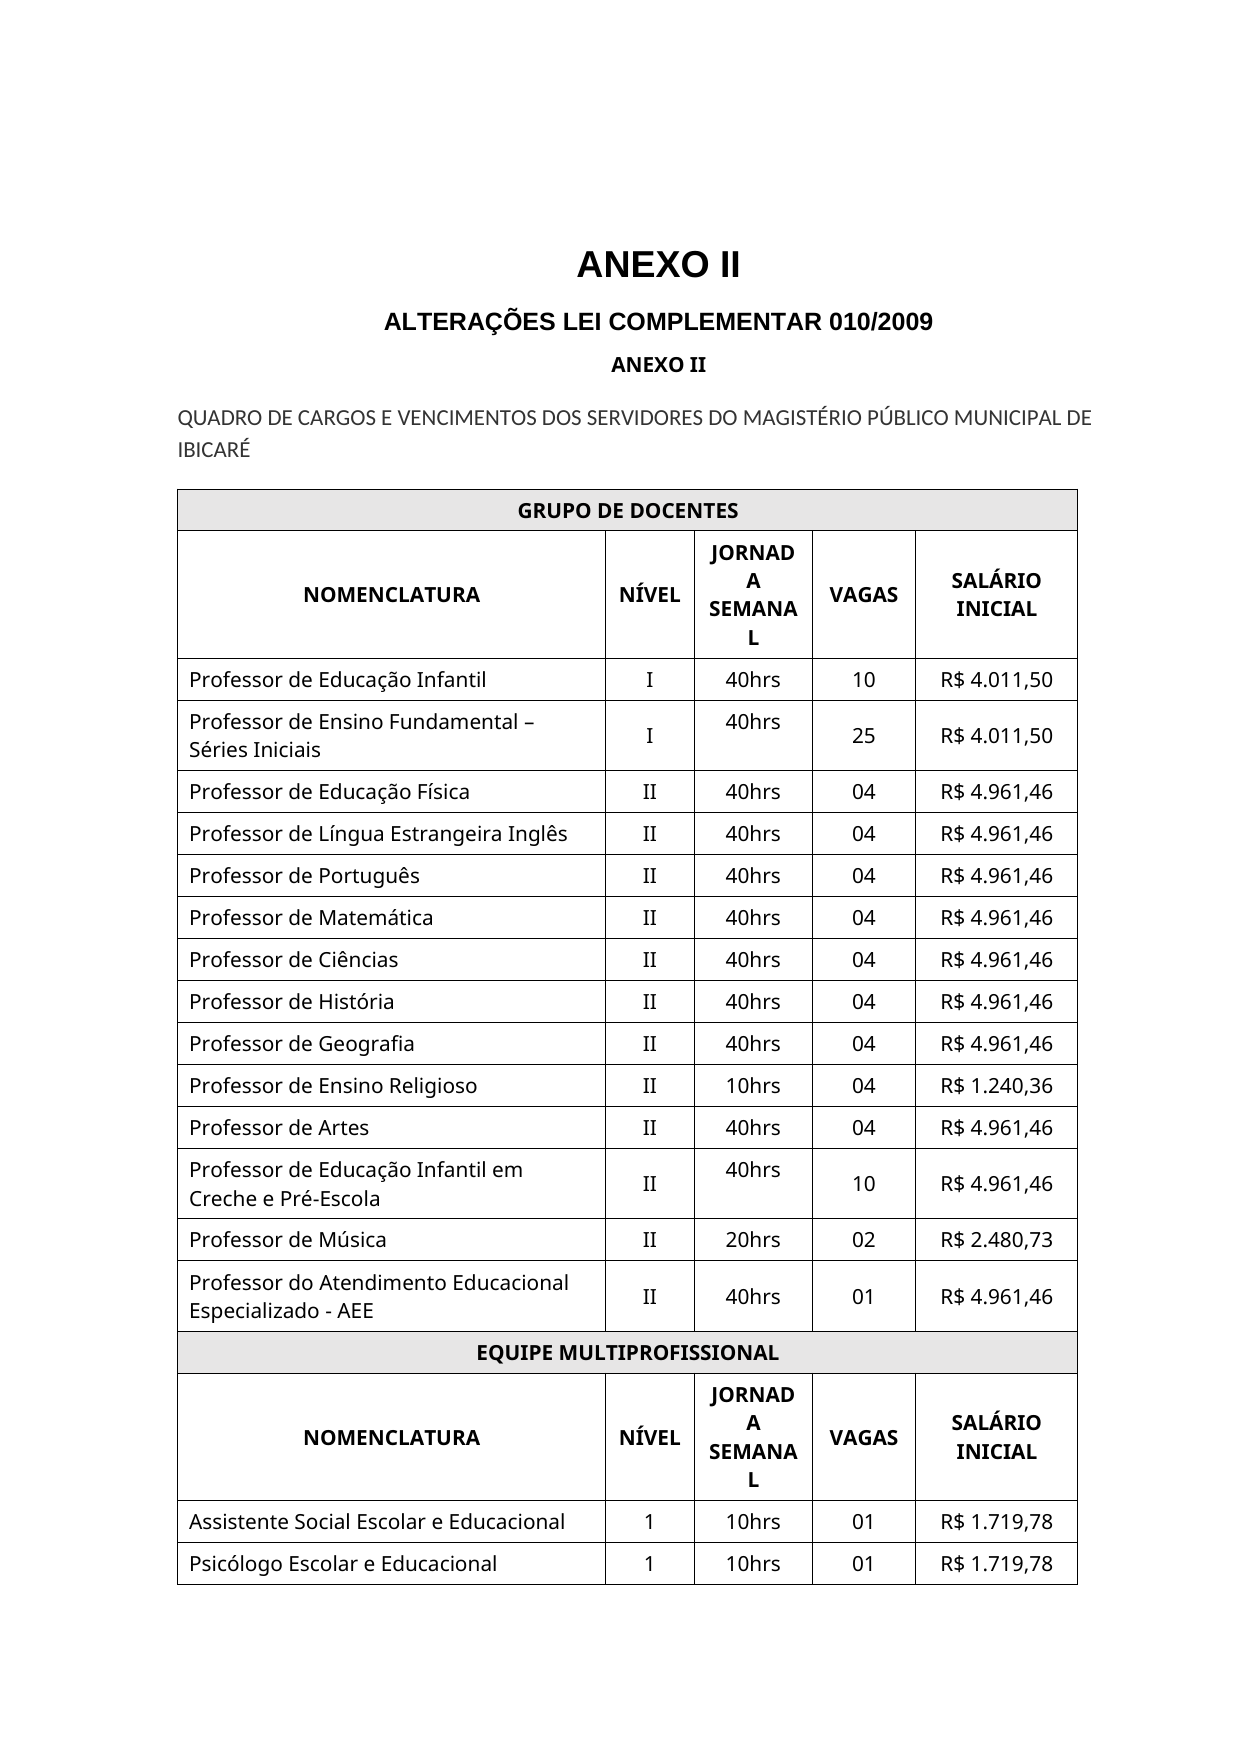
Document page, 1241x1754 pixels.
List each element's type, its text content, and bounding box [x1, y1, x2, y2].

table_cell 04 [813, 1107, 915, 1148]
table_cell NÍVEL [606, 531, 694, 658]
table_cell R$ 4.961,46 [916, 1149, 1077, 1218]
table_cell 04 [813, 1065, 915, 1106]
table_cell R$ 4.961,46 [916, 897, 1077, 938]
table_cell R$ 4.961,46 [916, 1107, 1077, 1148]
table_cell 40hrs [695, 981, 812, 1022]
table_cell 10hrs [695, 1501, 812, 1542]
table_cell R$ 4.961,46 [916, 1261, 1077, 1331]
table_cell 04 [813, 855, 915, 896]
table_cell R$ 4.011,50 [916, 659, 1077, 700]
table_cell NOMENCLATURA [178, 531, 605, 658]
table_cell JORNADA SEMANAL [695, 531, 812, 658]
table_cell Professor de Português [178, 855, 605, 896]
table_cell Professor de Artes [178, 1107, 605, 1148]
table_cell R$ 4.961,46 [916, 813, 1077, 854]
table_cell 40hrs [695, 813, 812, 854]
table_cell 40hrs [695, 659, 812, 700]
table_cell Professor do Atendimento Educacional Especializado - AEE [178, 1261, 605, 1331]
table_cell 10 [813, 1149, 915, 1218]
table_cell 25 [813, 701, 915, 770]
table_cell Professor de História [178, 981, 605, 1022]
table_cell II [606, 1261, 694, 1331]
table_cell R$ 4.961,46 [916, 939, 1077, 980]
table_cell R$ 1.719,78 [916, 1543, 1077, 1584]
text ANEXO II [177, 350, 1140, 378]
table_cell II [606, 1149, 694, 1218]
table_cell Professor de Educação Infantil em Creche e Pré-Escola [178, 1149, 605, 1218]
table_cell 04 [813, 813, 915, 854]
table_cell 10hrs [695, 1543, 812, 1584]
table_cell 10 [813, 659, 915, 700]
table_cell VAGAS [813, 1374, 915, 1500]
table_cell 40hrs [695, 939, 812, 980]
table_cell NOMENCLATURA [178, 1374, 605, 1500]
table_cell 04 [813, 771, 915, 812]
table_cell II [606, 981, 694, 1022]
table_cell R$ 4.961,46 [916, 981, 1077, 1022]
table_cell 40hrs [695, 897, 812, 938]
table_cell R$ 4.011,50 [916, 701, 1077, 770]
table_cell 1 [606, 1543, 694, 1584]
table_cell 10hrs [695, 1065, 812, 1106]
table_cell II [606, 1219, 694, 1260]
table_cell Professor de Geografia [178, 1023, 605, 1064]
table_cell 20hrs [695, 1219, 812, 1260]
table_cell 01 [813, 1501, 915, 1542]
table_cell II [606, 771, 694, 812]
table_cell I [606, 701, 694, 770]
table_cell JORNADA SEMANAL [695, 1374, 812, 1500]
table_cell II [606, 897, 694, 938]
table_cell R$ 4.961,46 [916, 855, 1077, 896]
table_cell R$ 4.961,46 [916, 771, 1077, 812]
table_cell 1 [606, 1501, 694, 1542]
table_cell 01 [813, 1543, 915, 1584]
table_cell R$ 2.480,73 [916, 1219, 1077, 1260]
table_cell VAGAS [813, 531, 915, 658]
table_cell II [606, 813, 694, 854]
table_cell SALÁRIO INICIAL [916, 531, 1077, 658]
table_cell II [606, 1065, 694, 1106]
table_cell Psicólogo Escolar e Educacional [178, 1543, 605, 1584]
table_cell II [606, 855, 694, 896]
table_cell Professor de Educação Física [178, 771, 605, 812]
table_cell I [606, 659, 694, 700]
table_cell 40hrs [695, 701, 812, 770]
table_cell Assistente Social Escolar e Educacional [178, 1501, 605, 1542]
text QUADRO DE CARGOS E VENCIMENTOS DOS SERVIDORES DO MAGISTÉRIO PÚBLICO MUNICIPAL DE IBICARÉ [177, 403, 1140, 463]
table_cell Professor de Ensino Fundamental – Séries Iniciais [178, 701, 605, 770]
table_cell 40hrs [695, 1107, 812, 1148]
table_cell R$ 1.240,36 [916, 1065, 1077, 1106]
table_cell SALÁRIO INICIAL [916, 1374, 1077, 1500]
table_cell II [606, 939, 694, 980]
table_cell 04 [813, 897, 915, 938]
table_cell 40hrs [695, 1149, 812, 1218]
table_cell Professor de Ciências [178, 939, 605, 980]
table_cell R$ 4.961,46 [916, 1023, 1077, 1064]
table_cell 40hrs [695, 1261, 812, 1331]
table_header GRUPO DE DOCENTES [178, 490, 1077, 530]
table_cell II [606, 1107, 694, 1148]
table_cell R$ 1.719,78 [916, 1501, 1077, 1542]
table_cell Professor de Ensino Religioso [178, 1065, 605, 1106]
table_cell 40hrs [695, 771, 812, 812]
table_cell Professor de Matemática [178, 897, 605, 938]
table_cell EQUIPE MULTIPROFISSIONAL [178, 1332, 1077, 1373]
table_cell 04 [813, 1023, 915, 1064]
text ALTERAÇÕES LEI COMPLEMENTAR 010/2009 [177, 307, 1140, 335]
table_cell 04 [813, 981, 915, 1022]
table_cell NÍVEL [606, 1374, 694, 1500]
table_cell 01 [813, 1261, 915, 1331]
table_cell Professor de Língua Estrangeira Inglês [178, 813, 605, 854]
table_cell II [606, 1023, 694, 1064]
table_cell 04 [813, 939, 915, 980]
table_cell 40hrs [695, 1023, 812, 1064]
table_cell Professor de Educação Infantil [178, 659, 605, 700]
table_cell Professor de Música [178, 1219, 605, 1260]
table_cell 02 [813, 1219, 915, 1260]
table_cell 40hrs [695, 855, 812, 896]
text ANEXO II [177, 242, 1140, 285]
